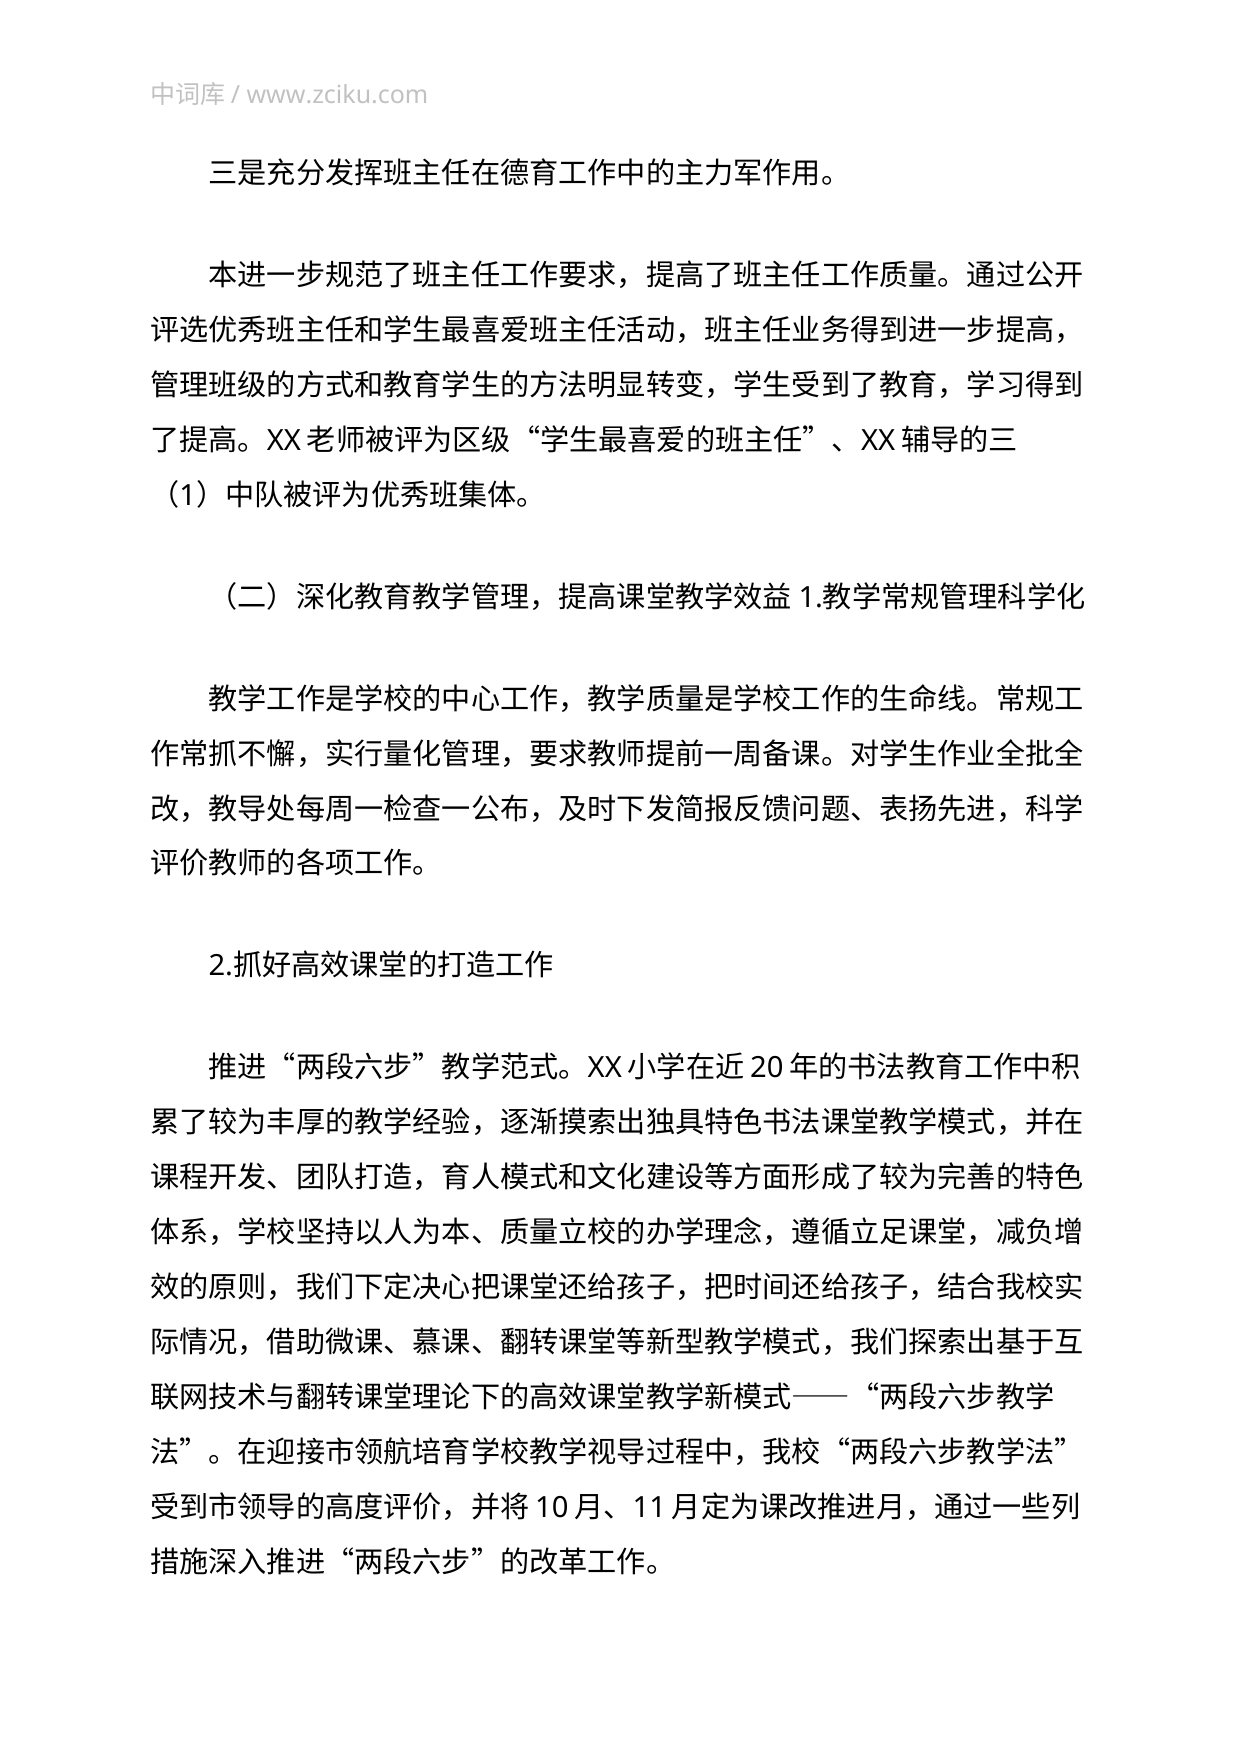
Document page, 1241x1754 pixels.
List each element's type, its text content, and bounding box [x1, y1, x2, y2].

text 三是充分发挥班主任在德育工作中的主力军作用。 [150, 150, 1090, 192]
text 本进一步规范了班主任工作要求，提高了班主任工作质量。通过公开评选优秀班主任和学生最喜爱班主任活动，班主任业务得到进一步提高，管理班级的方式和教育学生的方法明显转变，学生受到了教育，学习得到了提高。XX老师被评为区级“学生最喜爱的班主任”、XX辅导的三（1）中队被评为优秀班集体。 [150, 252, 1090, 514]
text 教学工作是学校的中心工作，教学质量是学校工作的生命线。常规工作常抓不懈，实行量化管理，要求教师提前一周备课。对学生作业全批全改，教导处每周一检查一公布，及时下发简报反馈问题、表扬先进，科学 评价教师的各项工作。 [150, 675, 1090, 882]
text 2.抓好高效课堂的打造工作 [150, 942, 1090, 984]
text 推进“两段六步”教学范式。XX小学在近20年的书法教育工作中积累了较为丰厚的教学经验，逐渐摸索出独具特色书法课堂教学模式，并在课程开发、团队打造，育人模式和文化建设等方面形成了较为完善的特色体系，学校坚持以人为本、质量立校的办学理念，遵循立足课堂，减负增效的原则，我们下定决心把课堂还给孩子，把时间还给孩子，结合我校实际情况，借助微课、慕课、翻转课堂等新型教学模式，我们探索出基于互联网技术与翻转课堂理论下的高效课堂教学新模式——“两段六步教学法”。在迎接市领航培育学校教学视导过程中，我校“两段六步教学法”受到市领导的高度评价，并将10月、11月定为课改推进月，通过一些列措施深入推进“两段六步”的改革工作。 [150, 1044, 1090, 1580]
text （二）深化教育教学管理，提高课堂教学效益 1.教学常规管理科学化 [150, 573, 1090, 616]
